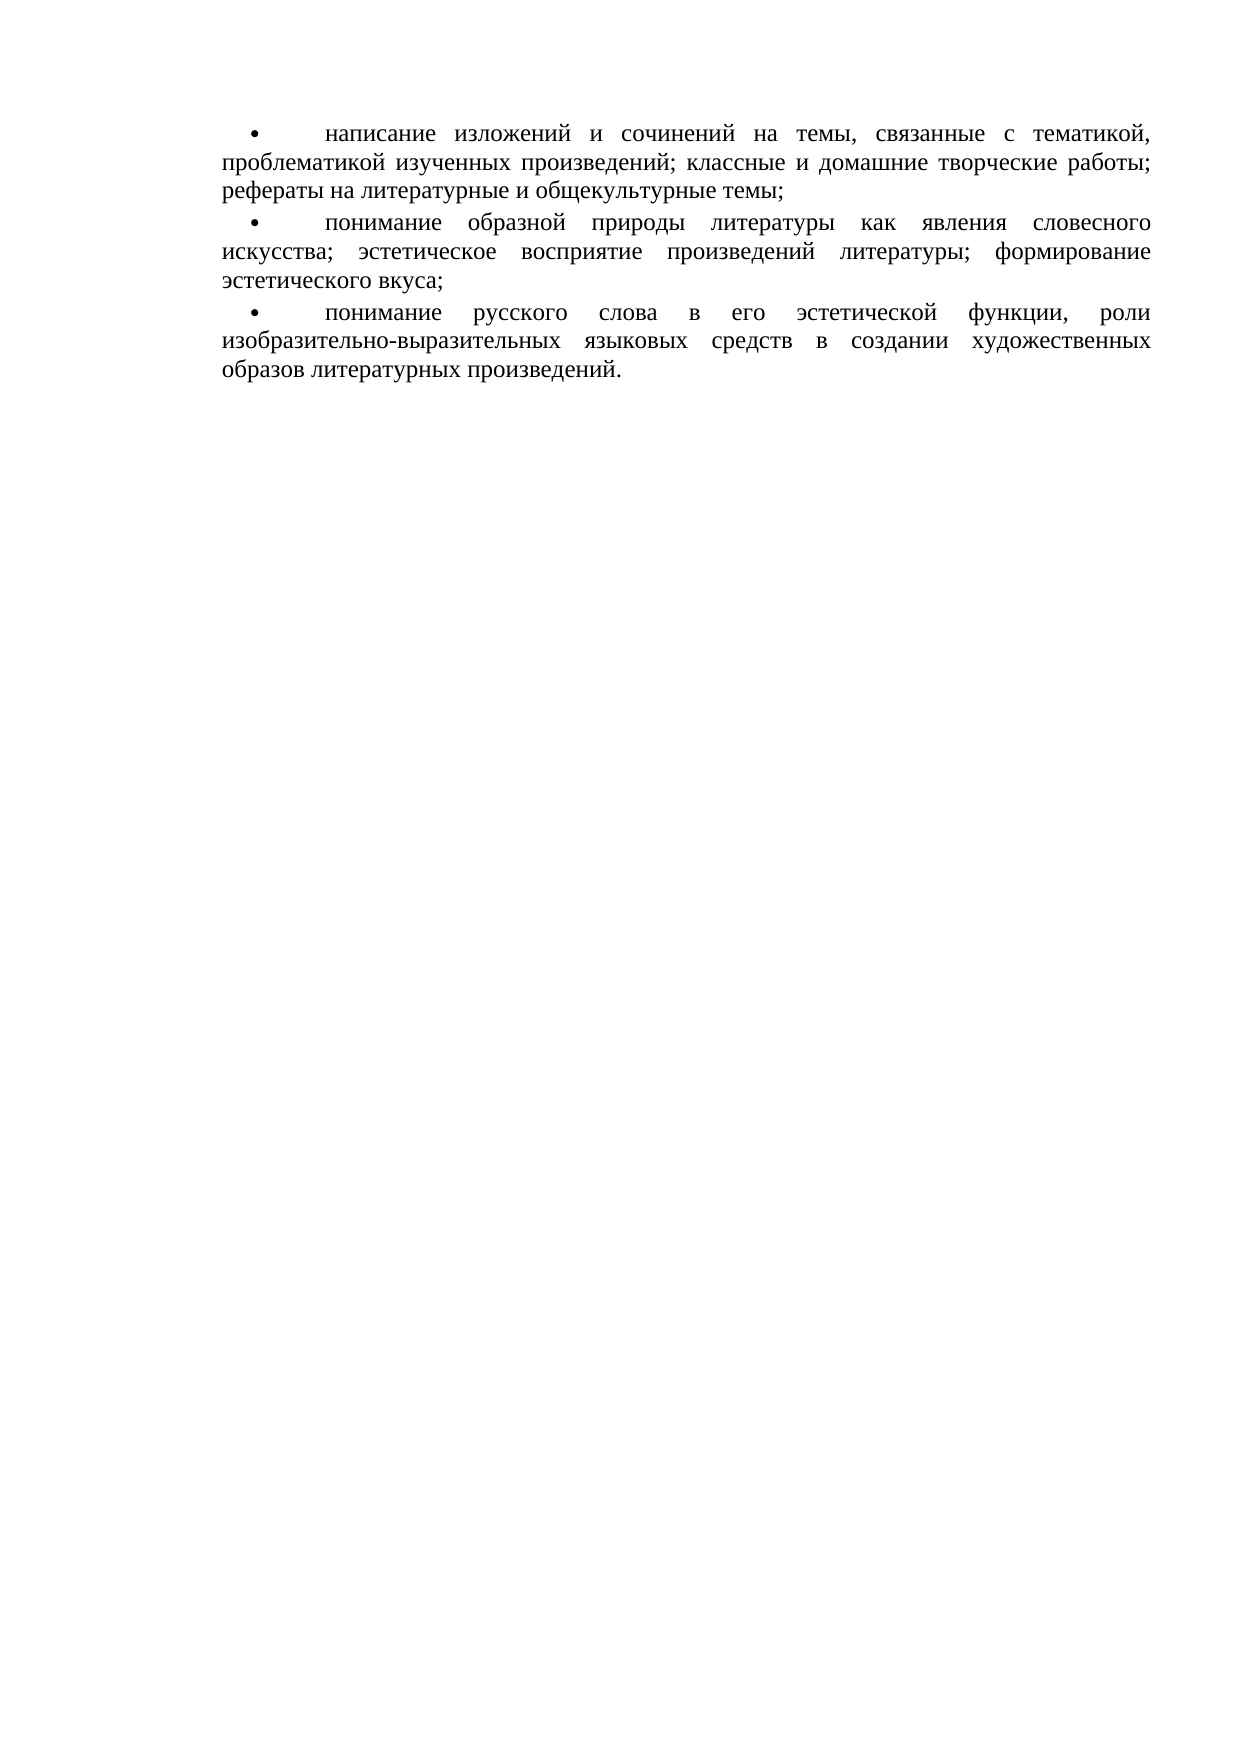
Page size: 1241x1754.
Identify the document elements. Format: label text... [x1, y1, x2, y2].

list понимание русского слова в его эстетической функции, роли изобразительно-выразительных языковых средств в создании художественных образов литературных произведений. [222, 297, 1152, 383]
list написание изложений и сочинений на темы, связанные с тематикой, проблематикой изученных произведений; классные и домашние творческие работы; рефераты на литературные и общекультурные темы; [222, 118, 1152, 204]
list понимание образной природы литературы как явления словесного искусства; эстетическое восприятие произведений литературы; формирование эстетического вкуса; [222, 207, 1152, 294]
